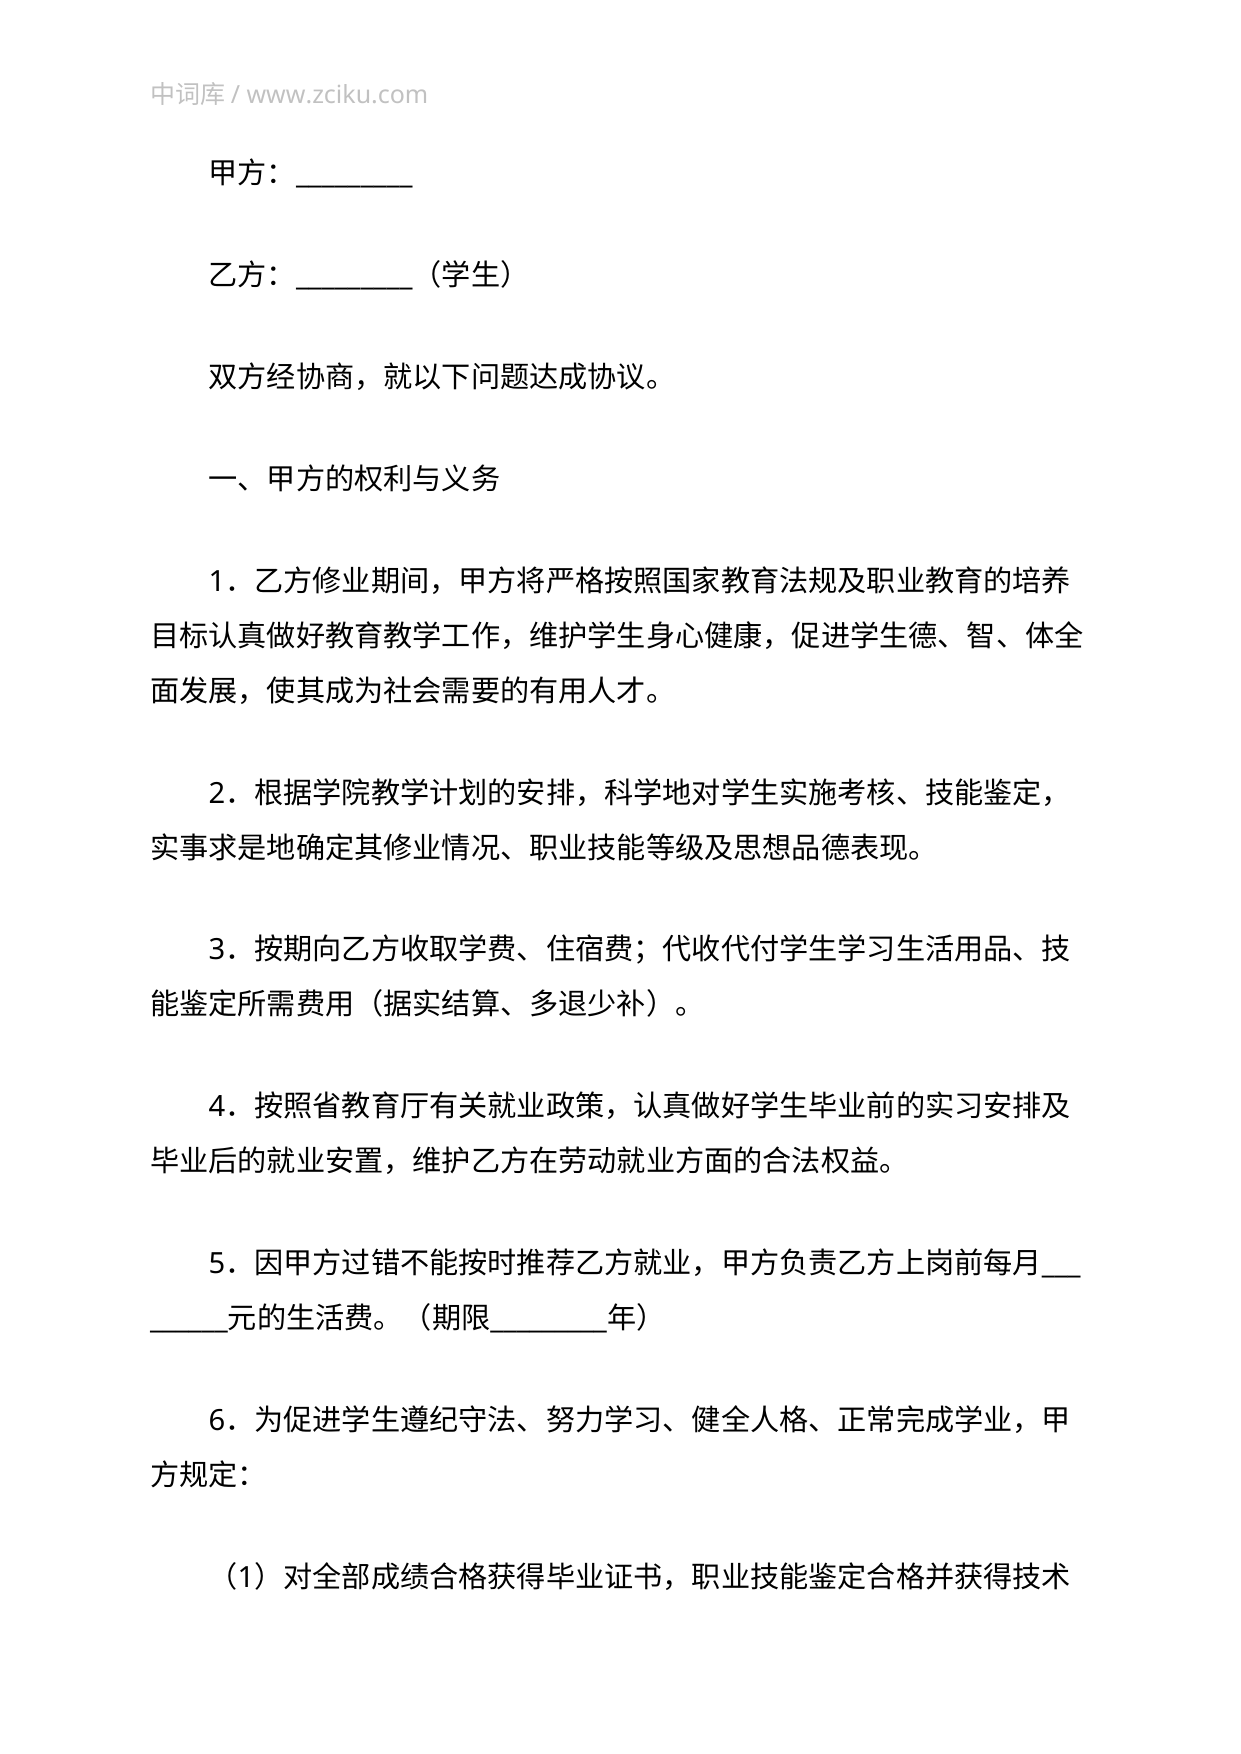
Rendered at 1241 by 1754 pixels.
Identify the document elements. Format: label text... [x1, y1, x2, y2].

text 3．按期向乙方收取学费、住宿费；代收代付学生学习生活用品、技能鉴定所需费用（据实结算、多退少补）。 [150, 926, 1090, 1023]
text 2．根据学院教学计划的安排，科学地对学生实施考核、技能鉴定，实事求是地确定其修业情况、职业技能等级及思想品德表现。 [150, 769, 1090, 866]
text 甲方：_________ [150, 150, 1090, 192]
text 乙方：_________（学生） [150, 252, 1090, 294]
text 1．乙方修业期间，甲方将严格按照国家教育法规及职业教育的培养目标认真做好教育教学工作，维护学生身心健康，促进学生德、智、体全面发展，使其成为社会需要的有用人才。 [150, 557, 1090, 710]
text 6．为促进学生遵纪守法、努力学习、健全人格、正常完成学业，甲方规定： [150, 1396, 1090, 1494]
text 一、甲方的权利与义务 [150, 456, 1090, 498]
text 4．按照省教育厅有关就业政策，认真做好学生毕业前的实习安排及毕业后的就业安置，维护乙方在劳动就业方面的合法权益。 [150, 1083, 1090, 1180]
text 双方经协商，就以下问题达成协议。 [150, 354, 1090, 396]
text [150, 1553, 1090, 1596]
text 5．因甲方过错不能按时推荐乙方就业，甲方负责乙方上岗前每月_________元的生活费。（期限_________年） [150, 1239, 1090, 1337]
